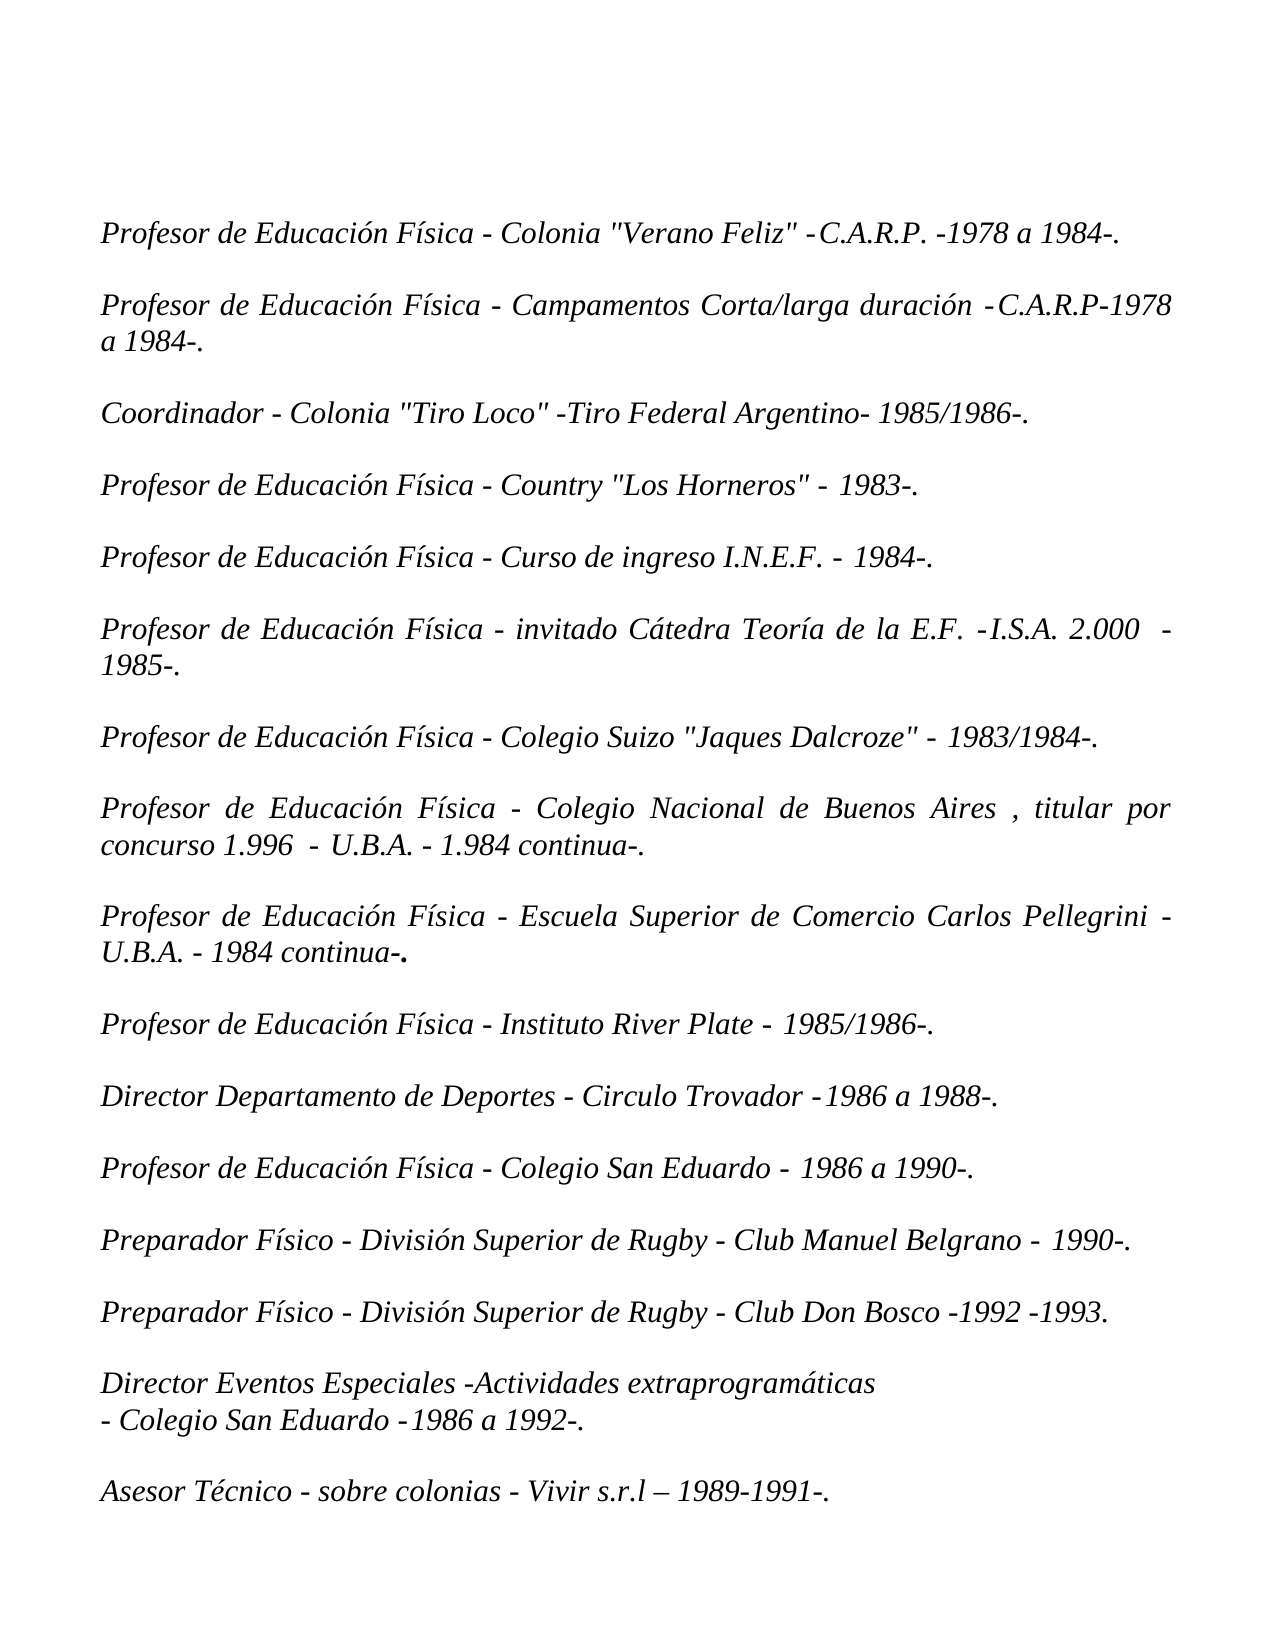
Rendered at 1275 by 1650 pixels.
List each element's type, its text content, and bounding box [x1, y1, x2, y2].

text Profesor de Educación Física - Curso de ingreso I.N.E.F. - 1984-. [100, 538, 1174, 574]
text Profesor de Educación Física - Colegio Nacional de Buenos Aires , titular por concurso 1.996 - U.B.A. - 1.984 continua-. [100, 790, 1174, 862]
text Profesor de Educación Física - invitado Cátedra Teoría de la E.F. -I.S.A. 2.000 -1985-. [100, 610, 1174, 682]
text Preparador Físico - División Superior de Rugby - Club Don Bosco -1992 -1993. [100, 1293, 1174, 1329]
text Profesor de Educación Física - Country "Los Horneros" - 1983-. [100, 466, 1174, 502]
text Profesor de Educación Física - Instituto River Plate - 1985/1986-. [100, 1005, 1174, 1041]
text Profesor de Educación Física - Colonia "Verano Feliz" -C.A.R.P. 1984-. [100, 215, 1174, 251]
text Asesor Técnico - sobre colonias - Vivir s.r.l – 1989-1991-. [100, 1473, 1174, 1508]
text Director Eventos Especiales -Actividades extraprogramáticas [100, 1365, 1174, 1401]
text Profesor de Educación Física - Escuela Superior de Comercio Carlos Pellegrini - U.B.A. - 1984 continua-. [100, 898, 1174, 969]
text Profesor de Educación Física - Colegio Suizo "Jaques Dalcroze" - 1983/1984-. [100, 718, 1174, 754]
text Profesor de Educación Física - Campamentos Corta/larga duración -C.A.R.P- 1984-. [100, 287, 1174, 358]
text Coordinador - Colonia "Tiro Loco" -Tiro Federal Argentino- 1985/1986-. [100, 394, 1174, 430]
text Preparador Físico - División Superior de Rugby - Club Manuel Belgrano - 1990-. [100, 1221, 1174, 1257]
text Profesor de Educación Física - Colegio San Eduardo - 1990-. [100, 1149, 1174, 1185]
text Director Departamento de Deportes - Circulo Trovador -1986 a 1988-. [100, 1077, 1174, 1113]
text - Colegio San Eduardo -1986 a 1992-. [100, 1401, 1174, 1437]
